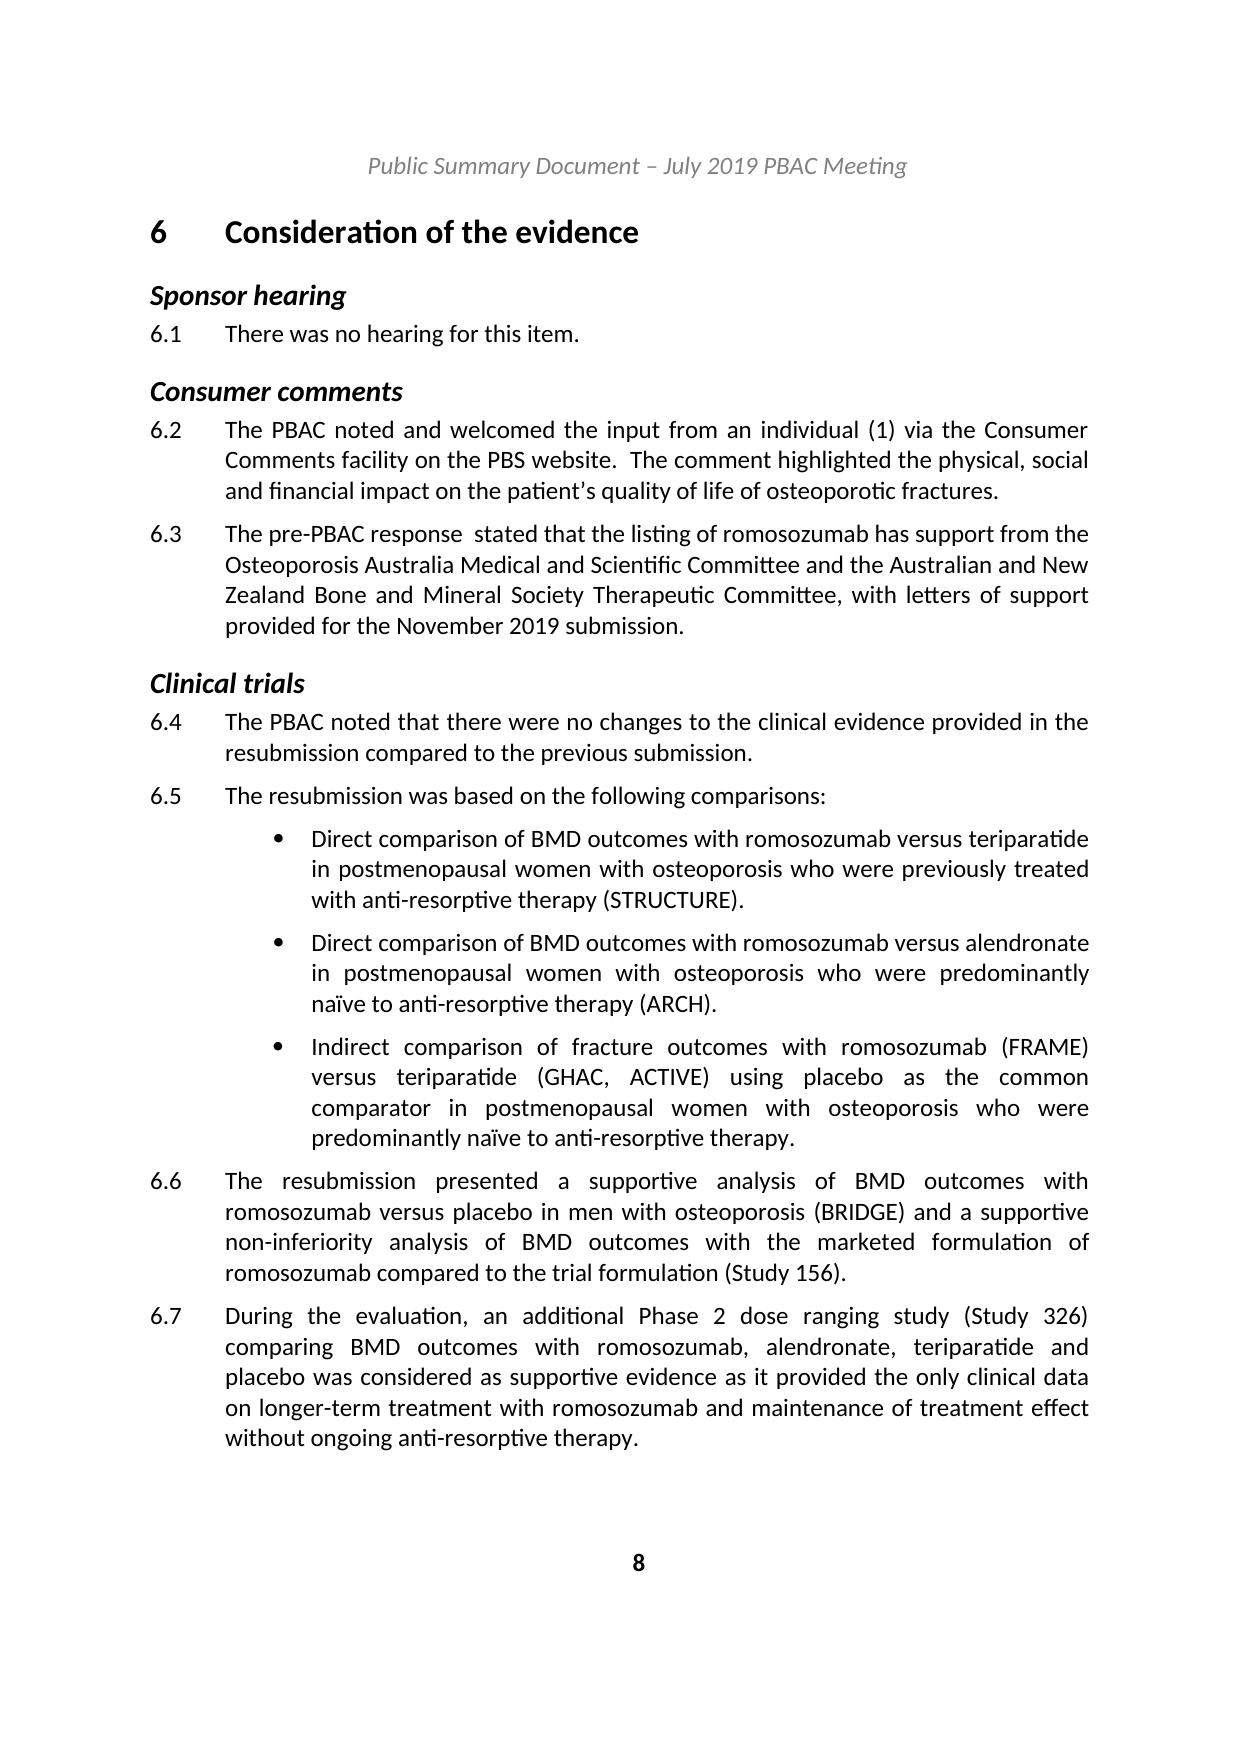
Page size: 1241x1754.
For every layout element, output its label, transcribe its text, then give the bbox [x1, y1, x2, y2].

text Sponsor hearing [150, 277, 1090, 312]
text Clinical trials [150, 665, 1090, 701]
list The PBAC noted and welcomed the input from an individual (1) via the Consumer Comments facility on the PBS website. The comment highlighted the physical, social and financial impact on the patient’s quality of life of osteoporotic fractures. [150, 414, 1090, 506]
list Direct comparison of BMD outcomes with romosozumab versus alendronate in postmenopausal women with osteoporosis who were predominantly naïve to anti-resorptive therapy (ARCH). [274, 927, 1090, 1018]
list Indirect comparison of fracture outcomes with romosozumab (FRAME) versus teriparatide (GHAC, ACTIVE) using placebo as the common comparator in postmenopausal women with osteoporosis who were predominantly naïve to anti-resorptive therapy. [274, 1031, 1090, 1153]
subtitle Consideration of the evidence [150, 211, 1090, 252]
list The pre-PBAC response stated that the listing of romosozumab has support from the Osteoporosis Australia Medical and Scientific Committee and the Australian and New Zealand Bone and Mineral Society Therapeutic Committee, with letters of support provided for the November 2019 submission. [150, 518, 1090, 640]
list Direct comparison of BMD outcomes with romosozumab versus teriparatide in postmenopausal women with osteoporosis who were previously treated with anti-resorptive therapy (STRUCTURE). [274, 823, 1090, 914]
list The resubmission was based on the following comparisons: [150, 780, 1090, 810]
list The resubmission presented a supportive analysis of BMD outcomes with romosozumab versus placebo in men with osteoporosis (BRIDGE) and a supportive non-inferiority analysis of BMD outcomes with the marketed formulation of romosozumab compared to the trial formulation (Study 156). [150, 1166, 1090, 1288]
list There was no hearing for this item. [150, 318, 1090, 348]
text Consumer comments [150, 373, 1090, 409]
list During the evaluation, an additional Phase 2 dose ranging study (Study 326) comparing BMD outcomes with romosozumab, alendronate, teriparatide and placebo was considered as supportive evidence as it provided the only clinical data on longer-term treatment with romosozumab and maintenance of treatment effect without ongoing anti-resorptive therapy. [150, 1300, 1090, 1453]
list The PBAC noted that there were no changes to the clinical evidence provided in the resubmission compared to the previous submission. [150, 706, 1090, 767]
